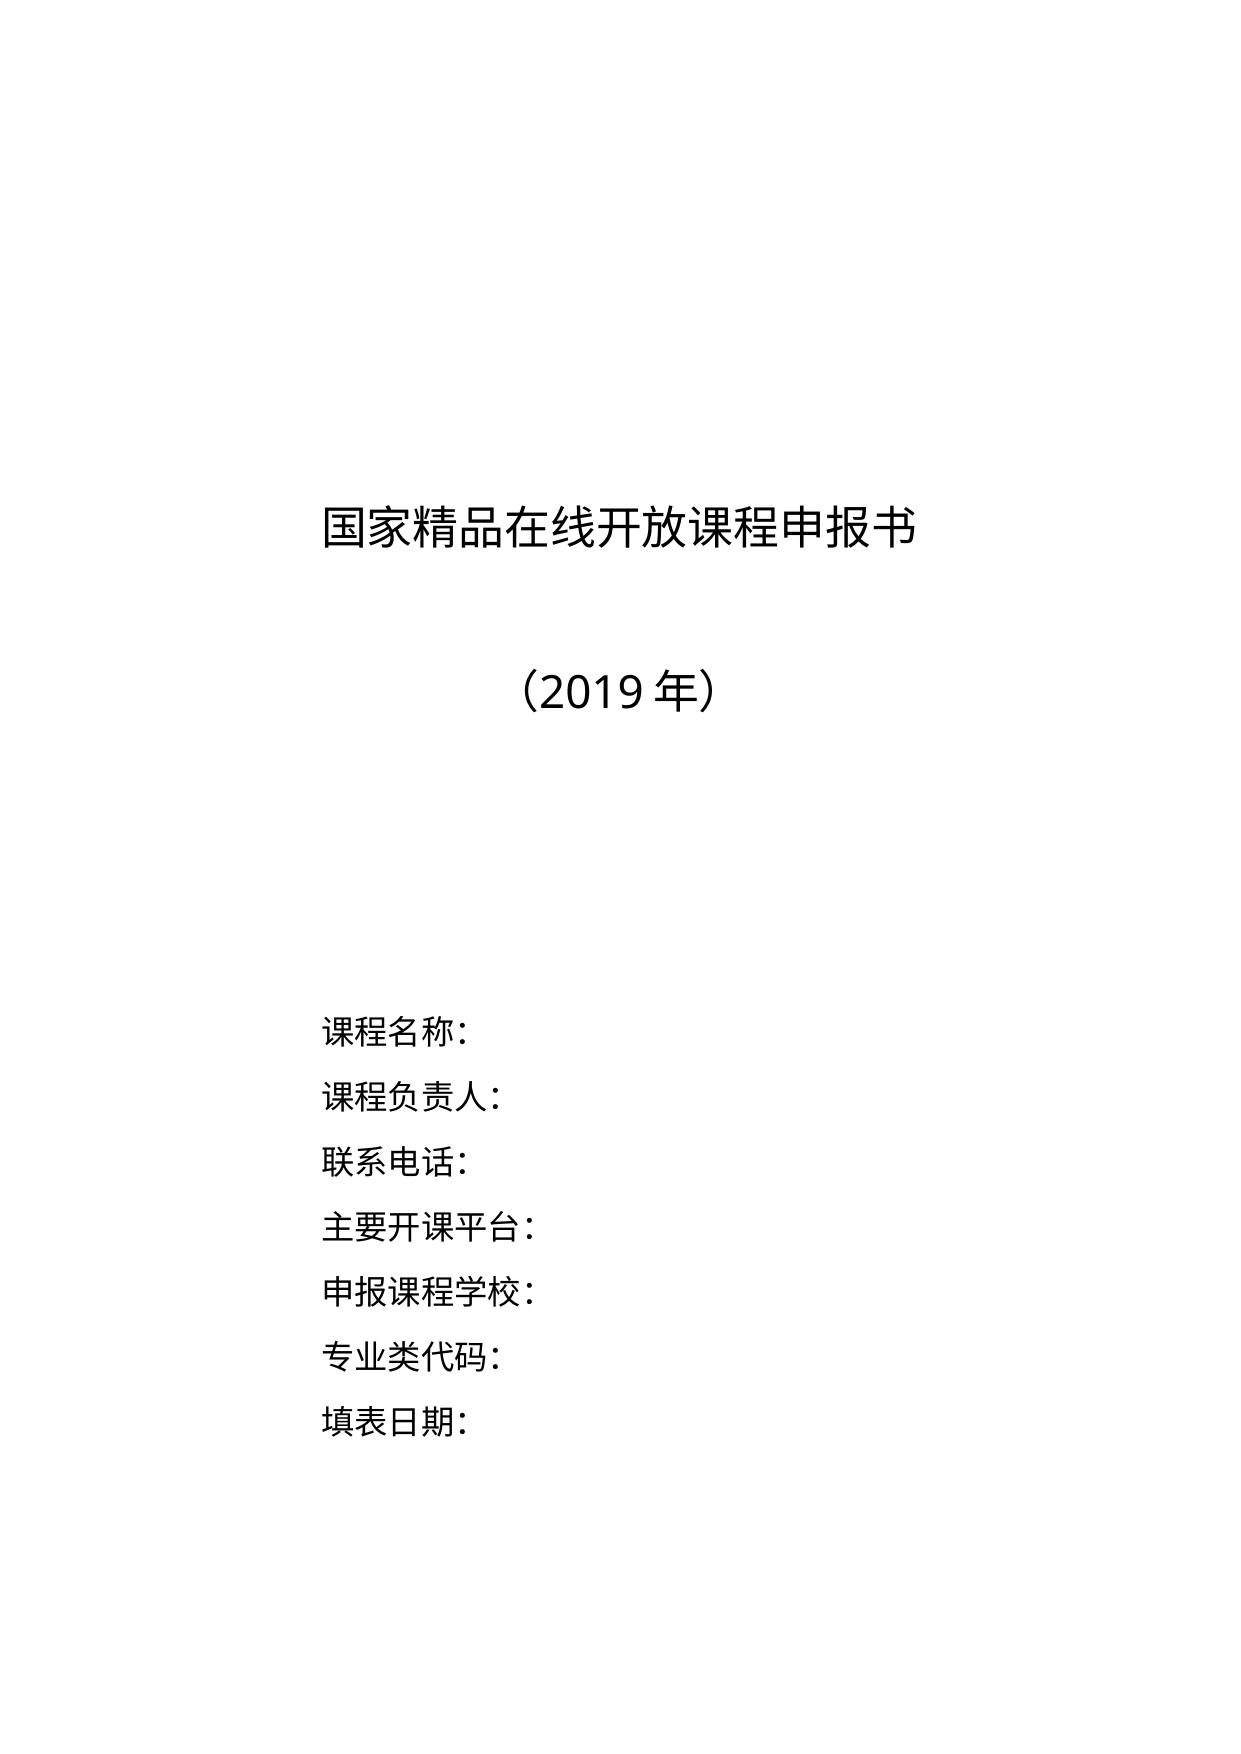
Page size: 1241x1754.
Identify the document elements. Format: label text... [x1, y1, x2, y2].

text 申报课程学校： [187, 1257, 1050, 1322]
text 主要开课平台： [187, 1192, 1050, 1257]
text 课程名称： [187, 997, 1050, 1062]
text （2019年） [187, 640, 1050, 737]
text 填表日期： [187, 1387, 1050, 1452]
text 国家精品在线开放课程申报书 [187, 476, 1050, 573]
text 课程负责人： [187, 1062, 1050, 1127]
text 联系电话： [187, 1127, 1050, 1192]
text 专业类代码： [187, 1322, 1050, 1387]
